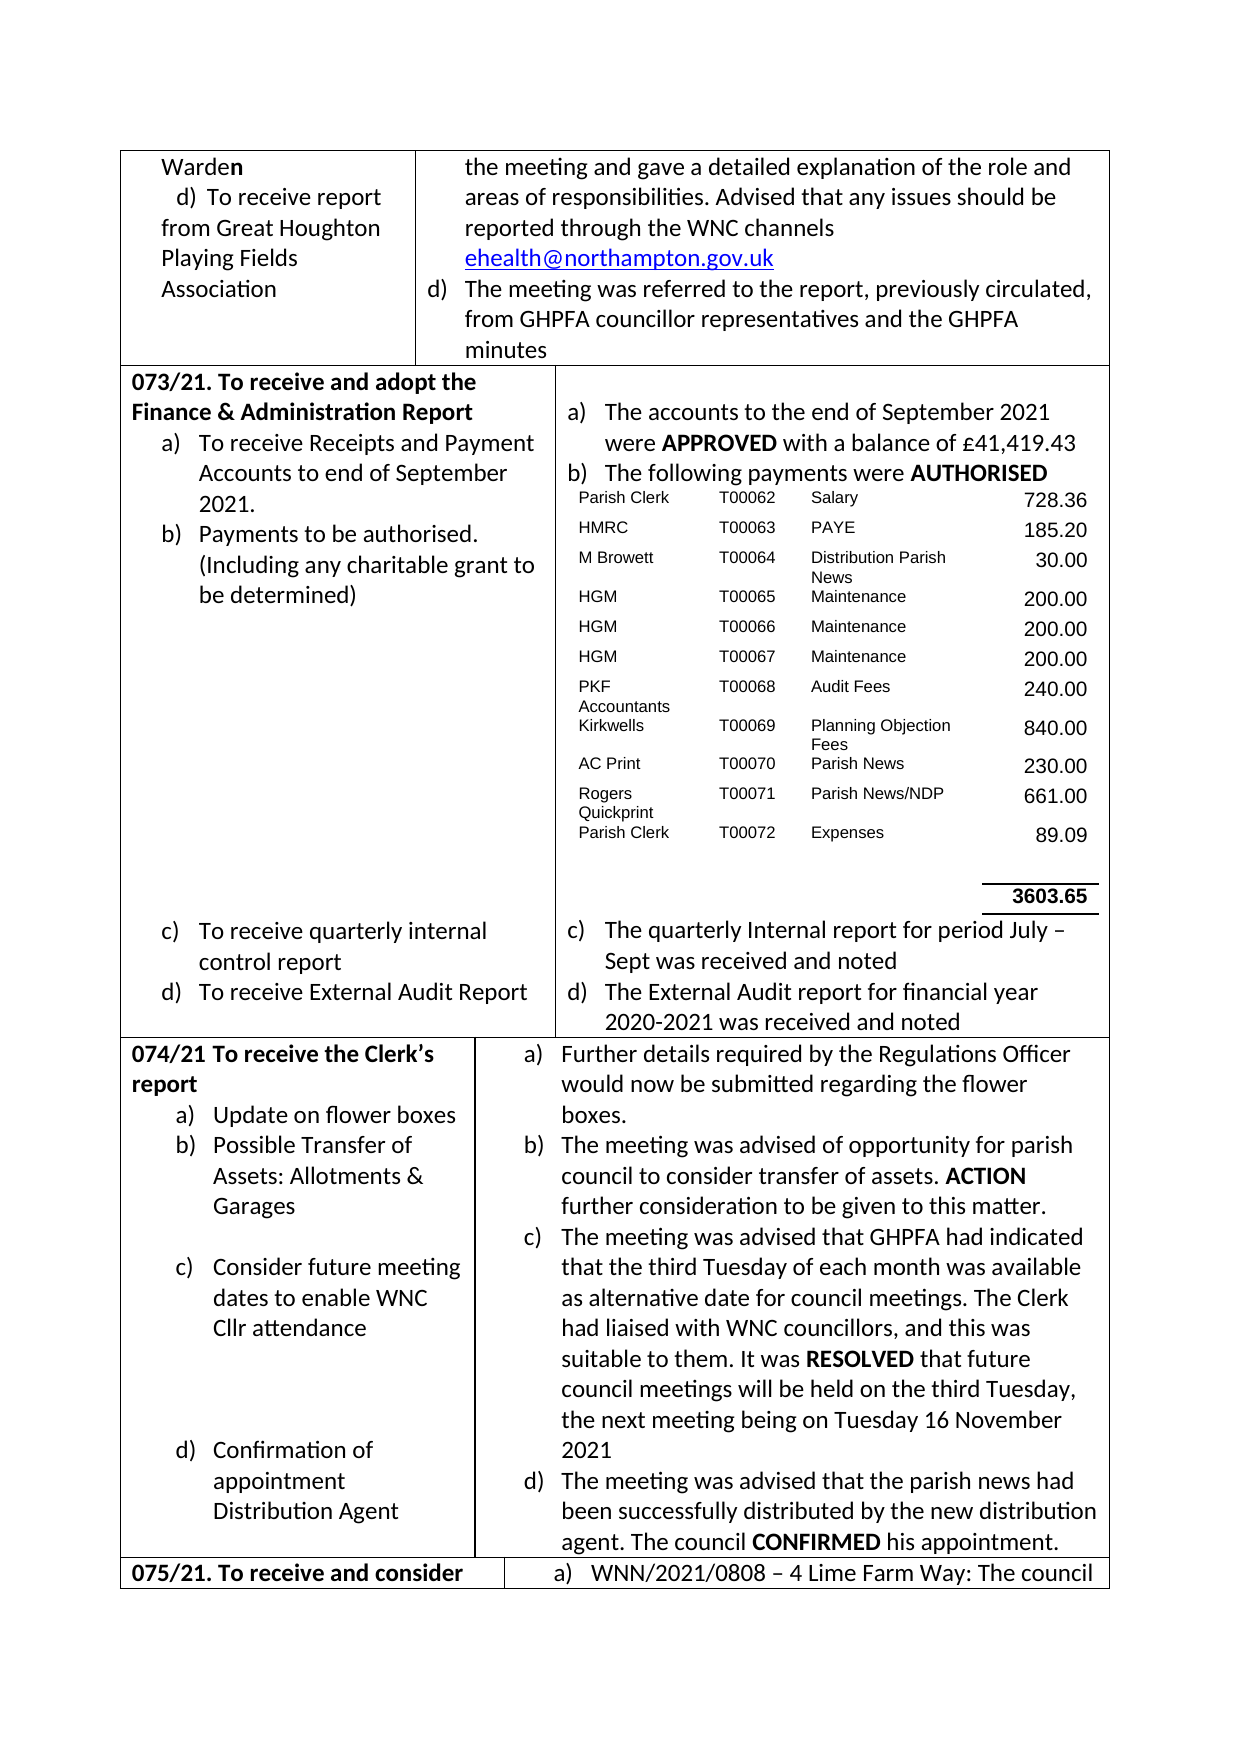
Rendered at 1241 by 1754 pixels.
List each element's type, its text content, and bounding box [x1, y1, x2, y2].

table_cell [505, 1558, 1109, 1588]
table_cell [416, 151, 1109, 365]
table_cell The accounts to the end of September 2021 were APPROVED with a balance of £41,419.43 The following payments were AUTHORISED The quarterly Internal report for period July – Sept was received and noted The External Audit report for financial year 2020-2021 was received and noted [556, 366, 1109, 1037]
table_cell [121, 151, 415, 365]
table_cell 074/21 To receive the Clerk’s report Update on flower boxes Possible Transfer of Assets: Allotments & Garages Consider future meeting dates to enable WNC Cllr attendance Confirmation of appointment Distribution Agent [121, 1038, 474, 1557]
table_cell Further details required by the Regulations Officer would now be submitted regarding the flower boxes. The meeting was advised of opportunity for parish council to consider transfer of assets. ACTION further consideration to be given to this matter. The meeting was advised that GHPFA had indicated that the third Tuesday of each month was available as alternative date for council meetings. The Clerk had liaised with WNC councillors, and this was suitable to them. It was RESOLVED that future council meetings will be held on the third Tuesday, the next meeting being on Tuesday 16 November 2021 The meeting was advised that the parish news had been successfully distributed by the new distribution agent. The council CONFIRMED his appointment. [476, 1038, 1109, 1557]
table_cell 073/21. To receive and adopt the Finance & Administration Report To receive Receipts and Payment Accounts to end of September 2021. Payments to be authorised. (Including any charitable grant to be determined) To receive quarterly internal control report To receive External Audit Report [121, 366, 555, 1037]
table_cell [121, 1558, 504, 1588]
